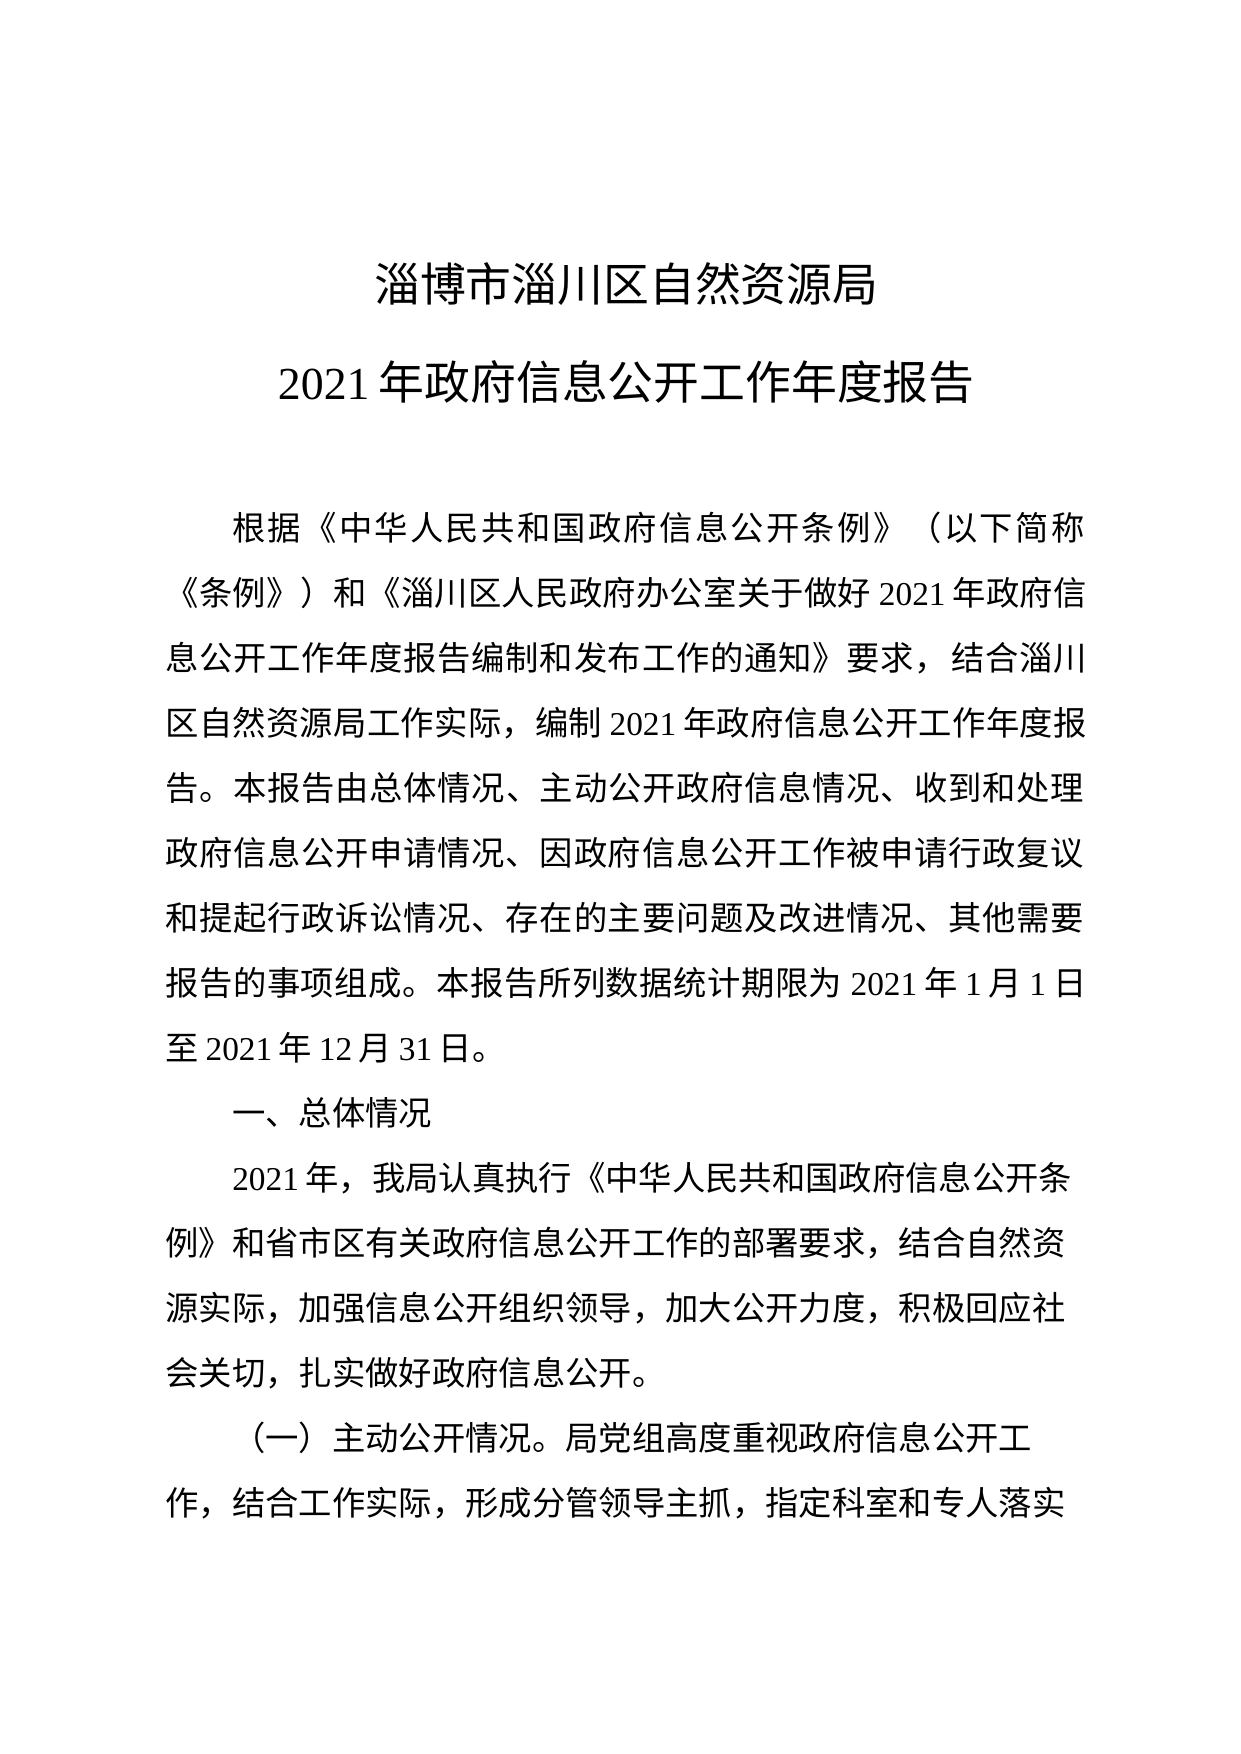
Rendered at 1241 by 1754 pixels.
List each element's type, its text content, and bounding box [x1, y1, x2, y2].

text 一、总体情况 [165, 1078, 1087, 1143]
text 2021年政府信息公开工作年度报告 [165, 330, 1087, 428]
text 根据《中华人民共和国政府信息公开条例》（以下简称《条例》）和《淄川区人民政府办公室关于做好2021年政府信息公开工作年度报告编制和发布工作的通知》要求，结合淄川区自然资源局工作实际，编制2021年政府信息公开工作年度报告。本报告由总体情况、主动公开政府信息情况、收到和处理政府信息公开申请情况、因政府信息公开工作被申请行政复议和提起行政诉讼情况、存在的主要问题及改进情况、其他需要报告的事项组成。本报告所列数据统计期限为2021年1月1日至2021年12月31日。 [165, 493, 1087, 1078]
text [165, 1403, 1087, 1533]
text 淄博市淄川区自然资源局 [165, 233, 1087, 330]
text 2021年，我局认真执行《中华人民共和国政府信息公开条例》和省市区有关政府信息公开工作的部署要求，结合自然资源实际，加强信息公开组织领导，加大公开力度，积极回应社会关切，扎实做好政府信息公开。 [165, 1143, 1087, 1403]
